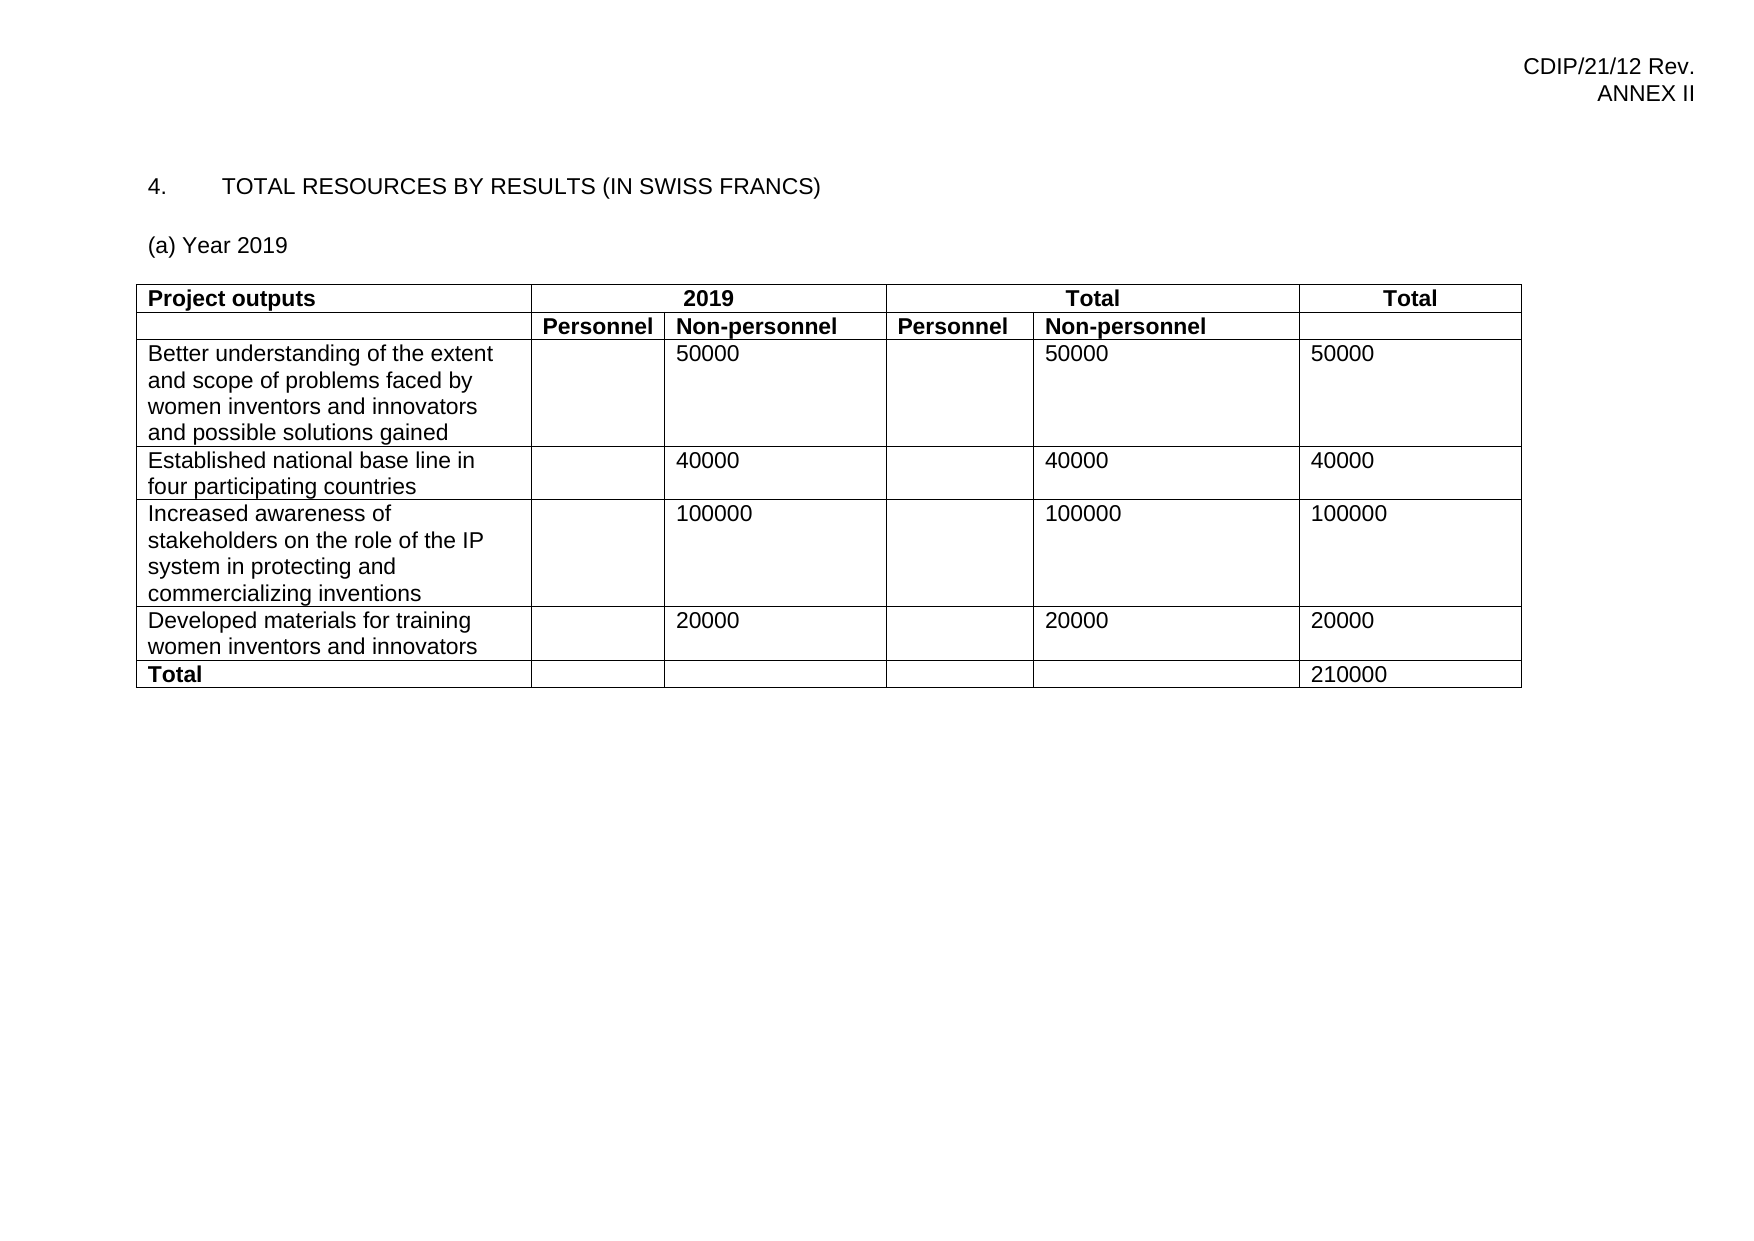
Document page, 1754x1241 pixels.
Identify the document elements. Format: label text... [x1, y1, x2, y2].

table_cell [665, 661, 886, 687]
table_cell [1034, 661, 1299, 687]
table_cell Personnel [887, 313, 1033, 339]
table_cell 50000 [665, 340, 886, 446]
table_cell [887, 447, 1033, 499]
table_cell [532, 500, 664, 606]
table_cell [887, 607, 1033, 659]
table_cell 40000 [1034, 447, 1299, 499]
table_cell [532, 447, 664, 499]
table_cell [887, 340, 1033, 446]
table_cell 50000 [1300, 340, 1521, 446]
table_cell 20000 [1034, 607, 1299, 659]
table_cell [887, 500, 1033, 606]
table_cell Personnel [532, 313, 664, 339]
table_cell Total [137, 661, 531, 687]
table_cell Non-personnel [1034, 313, 1299, 339]
table_cell 20000 [665, 607, 886, 659]
table_cell Non-personnel [665, 313, 886, 339]
table_cell 100000 [665, 500, 886, 606]
table_cell 100000 [1300, 500, 1521, 606]
table_cell 40000 [665, 447, 886, 499]
table_cell [887, 661, 1033, 687]
text (a) Year 2019 [148, 232, 1695, 258]
table_header 2019 [532, 285, 886, 312]
table_cell [532, 340, 664, 446]
table_header Total [1300, 285, 1521, 312]
table_header Total [887, 285, 1299, 312]
table_cell 50000 [1034, 340, 1299, 446]
table_cell Increased awareness of stakeholders on the role of the IP system in protecting and commercializing inventions [137, 500, 531, 606]
table_cell [137, 313, 531, 339]
table_cell Developed materials for training women inventors and innovators [137, 607, 531, 659]
table_header Project outputs [137, 285, 531, 312]
table_cell 20000 [1300, 607, 1521, 659]
subtitle 4. Total RESOURCES BY RESULTS (IN swISS fRANCS) [148, 173, 1695, 199]
table_cell 100000 [1034, 500, 1299, 606]
table_cell 40000 [1300, 447, 1521, 499]
table_cell [1300, 313, 1521, 339]
table_cell [532, 607, 664, 659]
table_cell [532, 661, 664, 687]
table_cell Established national base line in four participating countries [137, 447, 531, 499]
table_cell 210000 [1300, 661, 1521, 687]
table_cell Better understanding of the extent and scope of problems faced by women inventors and innovators and possible solutions gained [137, 340, 531, 446]
